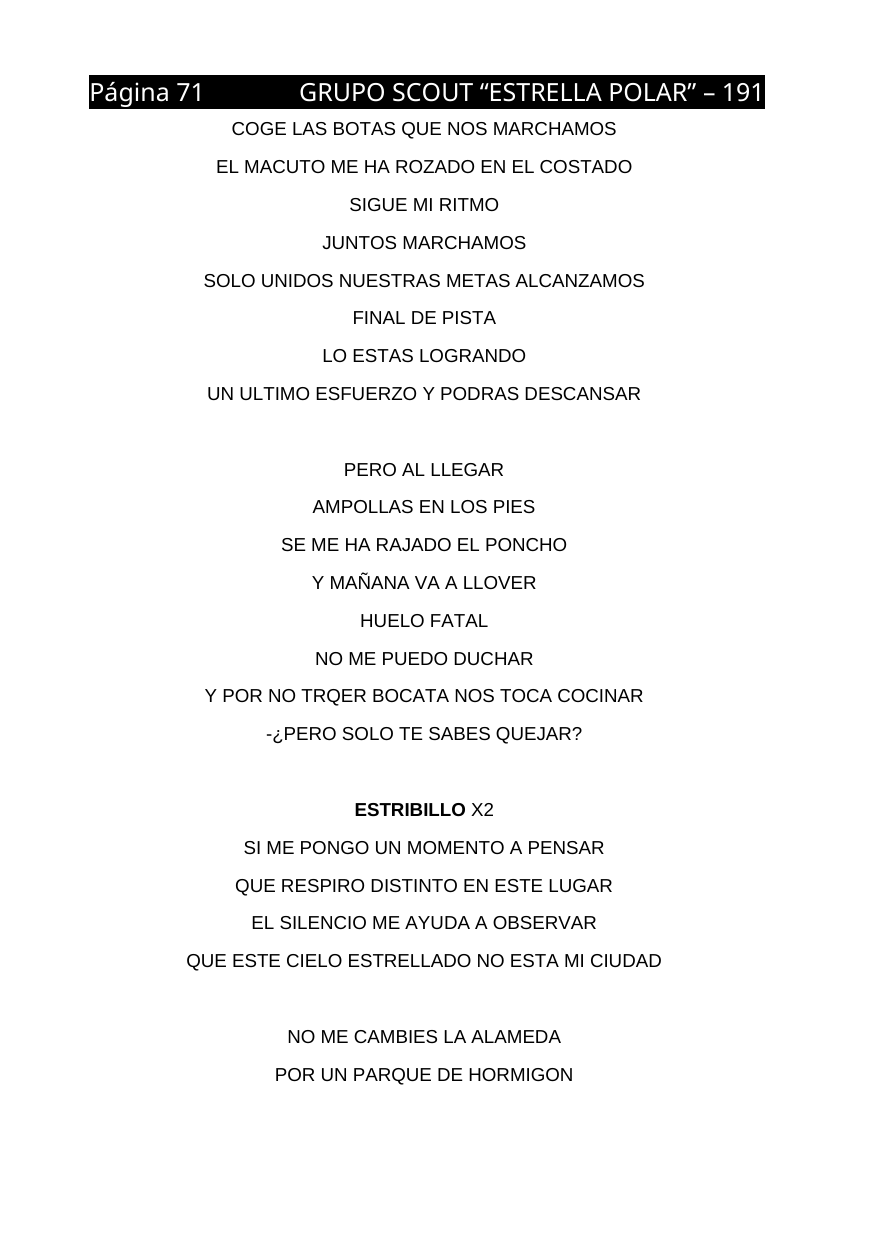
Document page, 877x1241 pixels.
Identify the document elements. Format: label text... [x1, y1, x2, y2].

text SI ME PONGO UN MOMENTO A PENSAR [89, 837, 759, 858]
text JUNTOS MARCHAMOS [89, 232, 759, 253]
text SIGUE MI RITMO [89, 194, 759, 215]
text FINAL DE PISTA [89, 307, 759, 329]
text LO ESTAS LOGRANDO [89, 345, 759, 367]
text PERO AL LLEGAR [89, 458, 759, 480]
text NO ME PUEDO DUCHAR [89, 647, 759, 669]
text UN ULTIMO ESFUERZO Y PODRAS DESCANSAR [89, 383, 759, 404]
text COGE LAS BOTAS QUE NOS MARCHAMOS [89, 118, 759, 140]
text NO ME CAMBIES LA ALAMEDA [89, 1026, 759, 1047]
text Y POR NO TRQER BOCATA NOS TOCA COCINAR [89, 685, 759, 707]
text EL SILENCIO ME AYUDA A OBSERVAR [89, 912, 759, 934]
text AMPOLLAS EN LOS PIES [89, 496, 759, 518]
text EL MACUTO ME HA ROZADO EN EL COSTADO [89, 156, 759, 177]
text POR UN PARQUE DE HORMIGON [89, 1063, 759, 1085]
text ESTRIBILLO X2 [89, 799, 759, 820]
text -¿PERO SOLO TE SABES QUEJAR? [89, 723, 759, 745]
text SOLO UNIDOS NUESTRAS METAS ALCANZAMOS [89, 269, 759, 291]
text QUE ESTE CIELO ESTRELLADO NO ESTA MI CIUDAD [89, 950, 759, 972]
text HUELO FATAL [89, 610, 759, 631]
text SE ME HA RAJADO EL PONCHO [89, 534, 759, 556]
text Y MAÑANA VA A LLOVER [89, 572, 759, 593]
text QUE RESPIRO DISTINTO EN ESTE LUGAR [89, 874, 759, 896]
